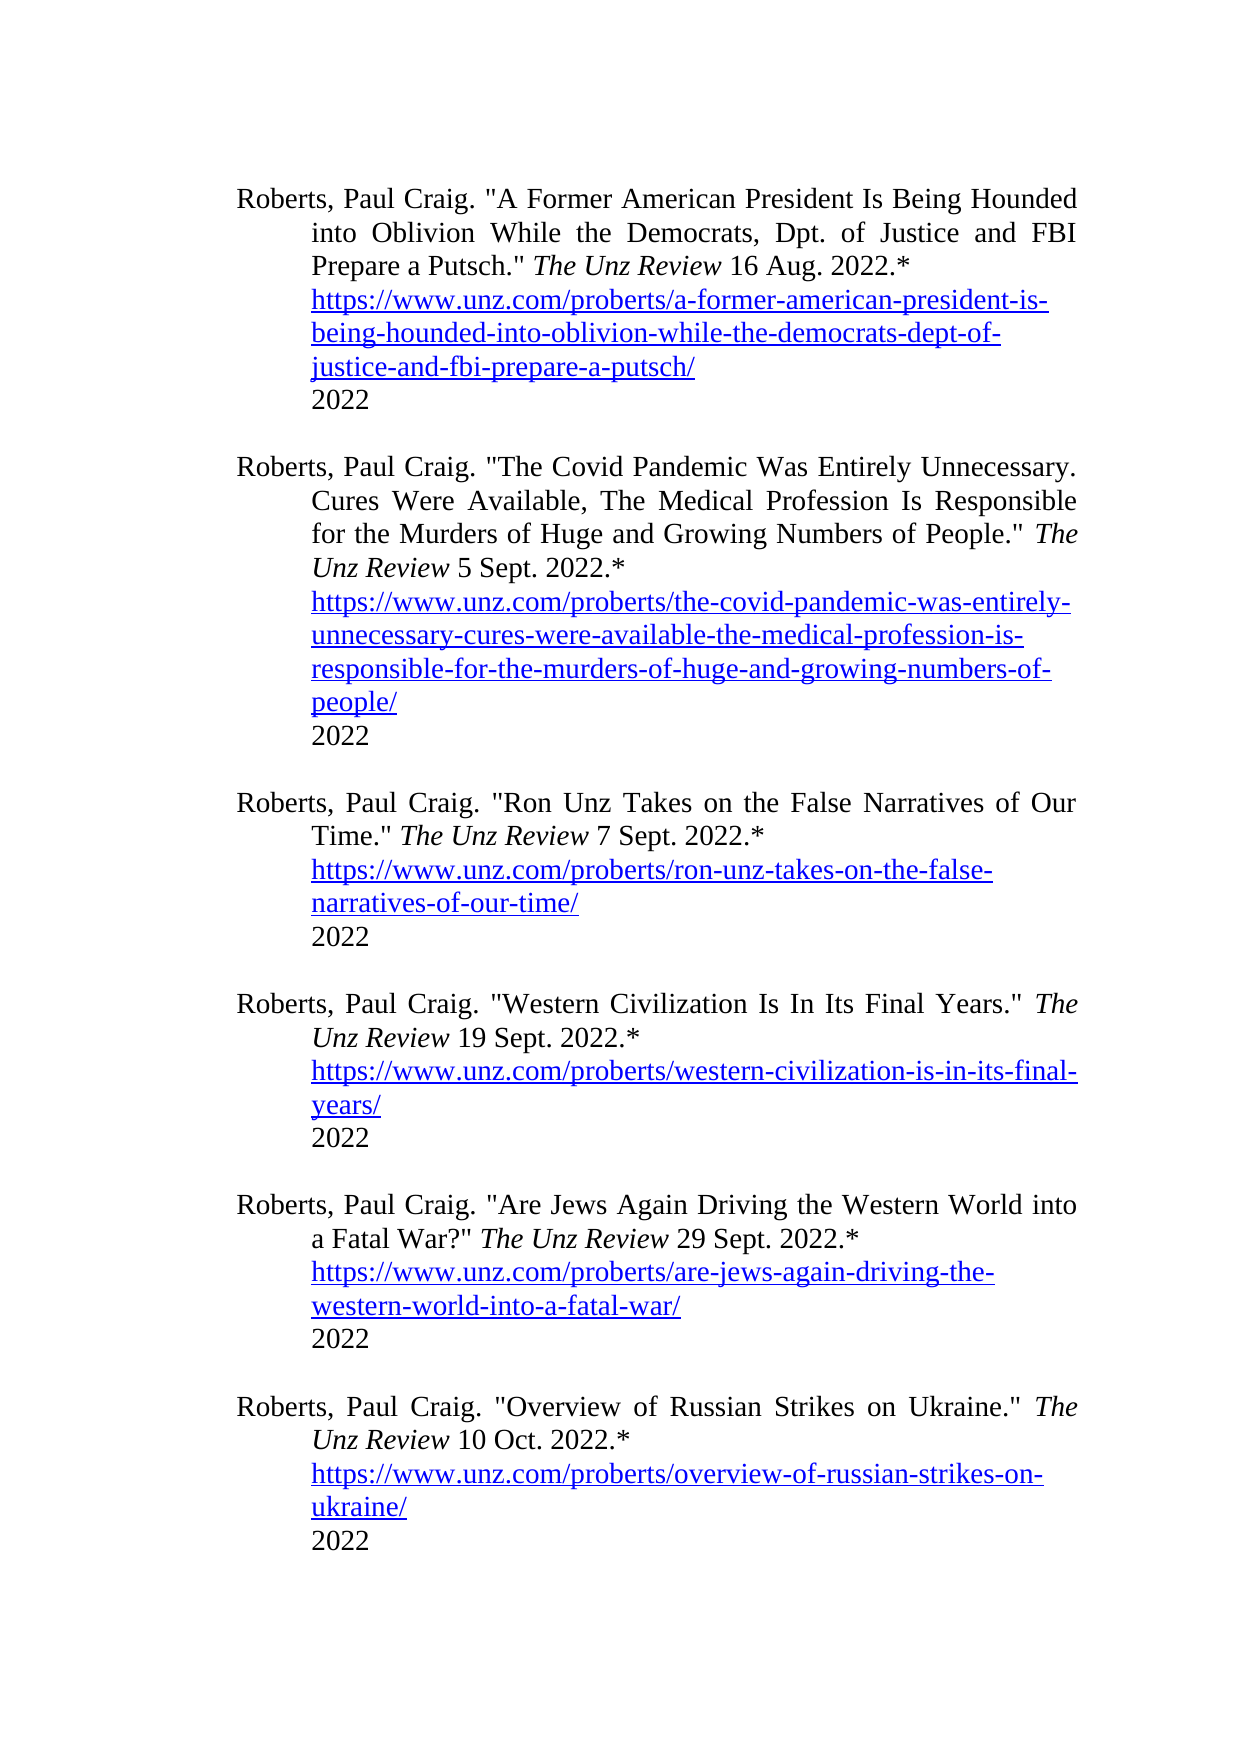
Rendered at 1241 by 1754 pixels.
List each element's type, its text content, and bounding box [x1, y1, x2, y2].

text 2022 [236, 382, 1078, 416]
text 2022 [236, 1120, 1078, 1154]
text https://www.unz.com/proberts/are-jews-again-driving-the-western-world-into-a-fatal-war/ [236, 1254, 1078, 1322]
text https://www.unz.com/proberts/overview-of-russian-strikes-on-ukraine/ [236, 1456, 1078, 1523]
text Roberts, Paul Craig. "Overview of Russian Strikes on Ukraine." The Unz Review 10 Oct. 2022.* [236, 1389, 1078, 1456]
text Roberts, Paul Craig. "Ron Unz Takes on the False Narratives of Our Time." The Unz Review 7 Sept. 2022.* [236, 785, 1078, 852]
text Roberts, Paul Craig. "Western Civilization Is In Its Final Years." The Unz Review 19 Sept. 2022.* [236, 986, 1078, 1053]
text Roberts, Paul Craig. "Are Jews Again Driving the Western World into a Fatal War?" The Unz Review 29 Sept. 2022.* [236, 1187, 1078, 1254]
text 2022 [236, 1322, 1078, 1355]
text https://www.unz.com/proberts/ron-unz-takes-on-the-false-narratives-of-our-time/ [236, 852, 1078, 919]
text Roberts, Paul Craig. "A Former American President Is Being Hounded into Oblivion While the Democrats, Dpt. of Justice and FBI Prepare a Putsch." The Unz Review 16 Aug. 2022.* [236, 181, 1078, 282]
text https://www.unz.com/proberts/western-civilization-is-in-its-final-years/ [236, 1053, 1078, 1120]
text https://www.unz.com/proberts/the-covid-pandemic-was-entirely-unnecessary-cures-were-available-the-medical-profession-is-responsible-for-the-murders-of-huge-and-growing-numbers-of-people/ [236, 584, 1078, 718]
text 2022 [236, 718, 1078, 751]
text 2022 [236, 1523, 1078, 1556]
text Roberts, Paul Craig. "The Covid Pandemic Was Entirely Unnecessary. Cures Were Available, The Medical Profession Is Responsible for the Murders of Huge and Growing Numbers of People." The Unz Review 5 Sept. 2022.* [236, 449, 1078, 584]
text 2022 [236, 919, 1078, 953]
text https://www.unz.com/proberts/a-former-american-president-is-being-hounded-into-oblivion-while-the-democrats-dept-of-justice-and-fbi-prepare-a-putsch/ [236, 282, 1078, 382]
